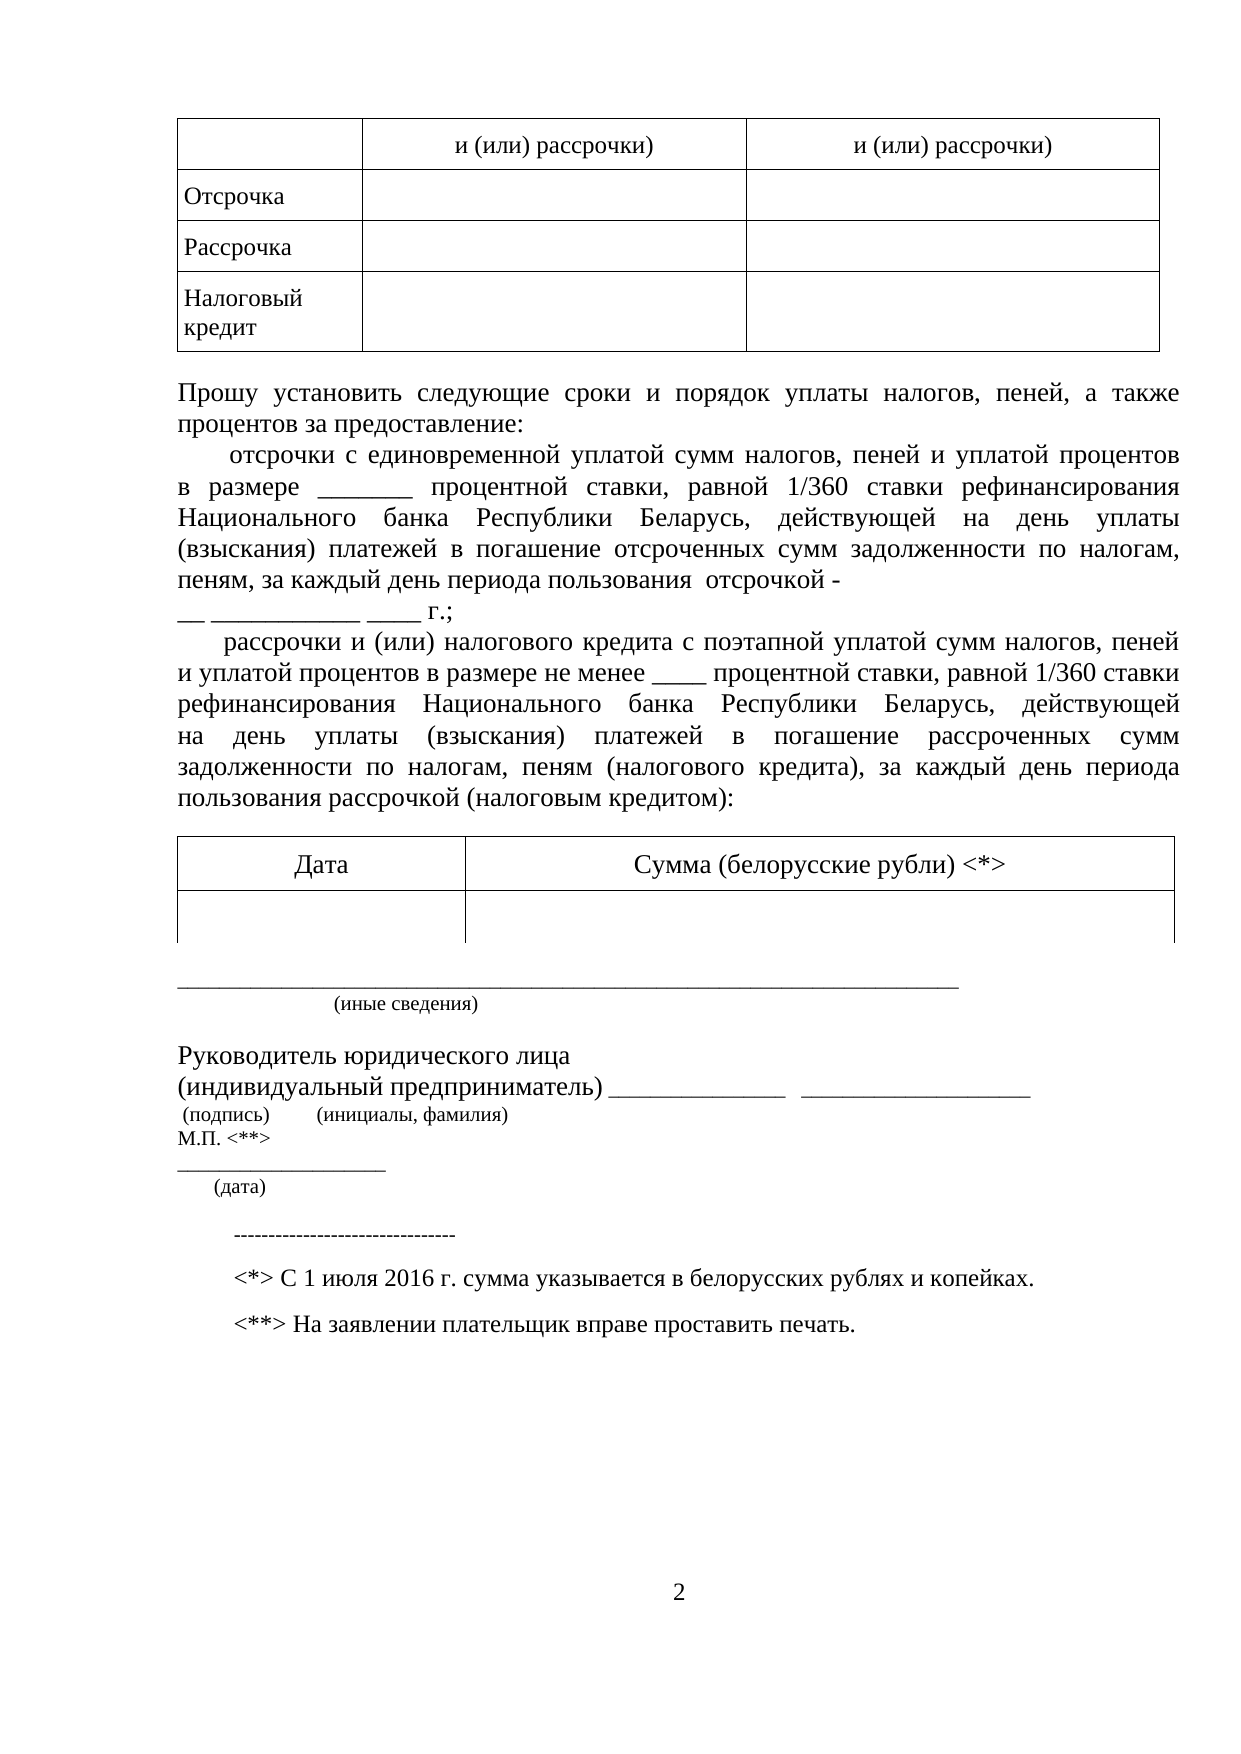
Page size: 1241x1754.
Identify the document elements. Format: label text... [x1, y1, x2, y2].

table_cell [363, 170, 746, 220]
text ___________________________________________________________________________ [177, 967, 1181, 991]
table_cell Налоговый кредит [178, 272, 362, 351]
text Руководитель юридического лица [177, 1039, 1181, 1071]
text <*> С 1 июля 2016 г. сумма указывается в белорусских рублях и копейках. [177, 1267, 1181, 1292]
text (дата) [177, 1174, 1181, 1198]
text (индивидуальный предприниматель) _________________ ______________________ [177, 1071, 1181, 1102]
table_cell Отсрочка [178, 170, 362, 220]
text рассрочки и (или) налогового кредита с поэтапной уплатой сумм налогов, пеней и уплатой процентов в размере не менее ____ процентной ставки, равной 1/360 ставки рефинансирования Национального банка Республики Беларусь, действующей на день уплаты (взыскания) платежей в погашение рассроченных сумм задолженности по налогам, пеням (налогового кредита), за каждый день периода пользования рассрочкой (налоговым кредитом): [177, 625, 1181, 812]
table_cell [363, 221, 746, 271]
text ____________________ [177, 1150, 1181, 1174]
text М.П. <**> [177, 1126, 1181, 1150]
table_header Сумма (белорусские рубли) <*> [466, 837, 1174, 890]
text (подпись) (инициалы, фамилия) [177, 1102, 1181, 1126]
table_cell [747, 272, 1159, 351]
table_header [363, 119, 746, 169]
table_cell [363, 272, 746, 351]
text (иные сведения) [177, 991, 1181, 1015]
table_cell [747, 221, 1159, 271]
table_cell [747, 170, 1159, 220]
text <**> На заявлении плательщик вправе проставить печать. [177, 1313, 1181, 1338]
table_cell [466, 891, 1174, 943]
text -------------------------------- [177, 1222, 1181, 1246]
text __ ___________ ____ г.; [177, 594, 1181, 625]
table_cell Рассрочка [178, 221, 362, 271]
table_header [178, 119, 362, 169]
table_cell [178, 891, 465, 943]
table_header Дата [178, 837, 465, 890]
text отсрочки с единовременной уплатой сумм налогов, пеней и уплатой процентов в размере _______ процентной ставки, равной 1/360 ставки рефинансирования Национального банка Республики Беларусь, действующей на день уплаты (взыскания) платежей в погашение отсроченных сумм задолженности по налогам, пеням, за каждый день периода пользования отсрочкой - [177, 438, 1181, 594]
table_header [747, 119, 1159, 169]
text Прошу установить следующие сроки и порядок уплаты налогов, пеней, а также процентов за предоставление: [177, 376, 1181, 438]
